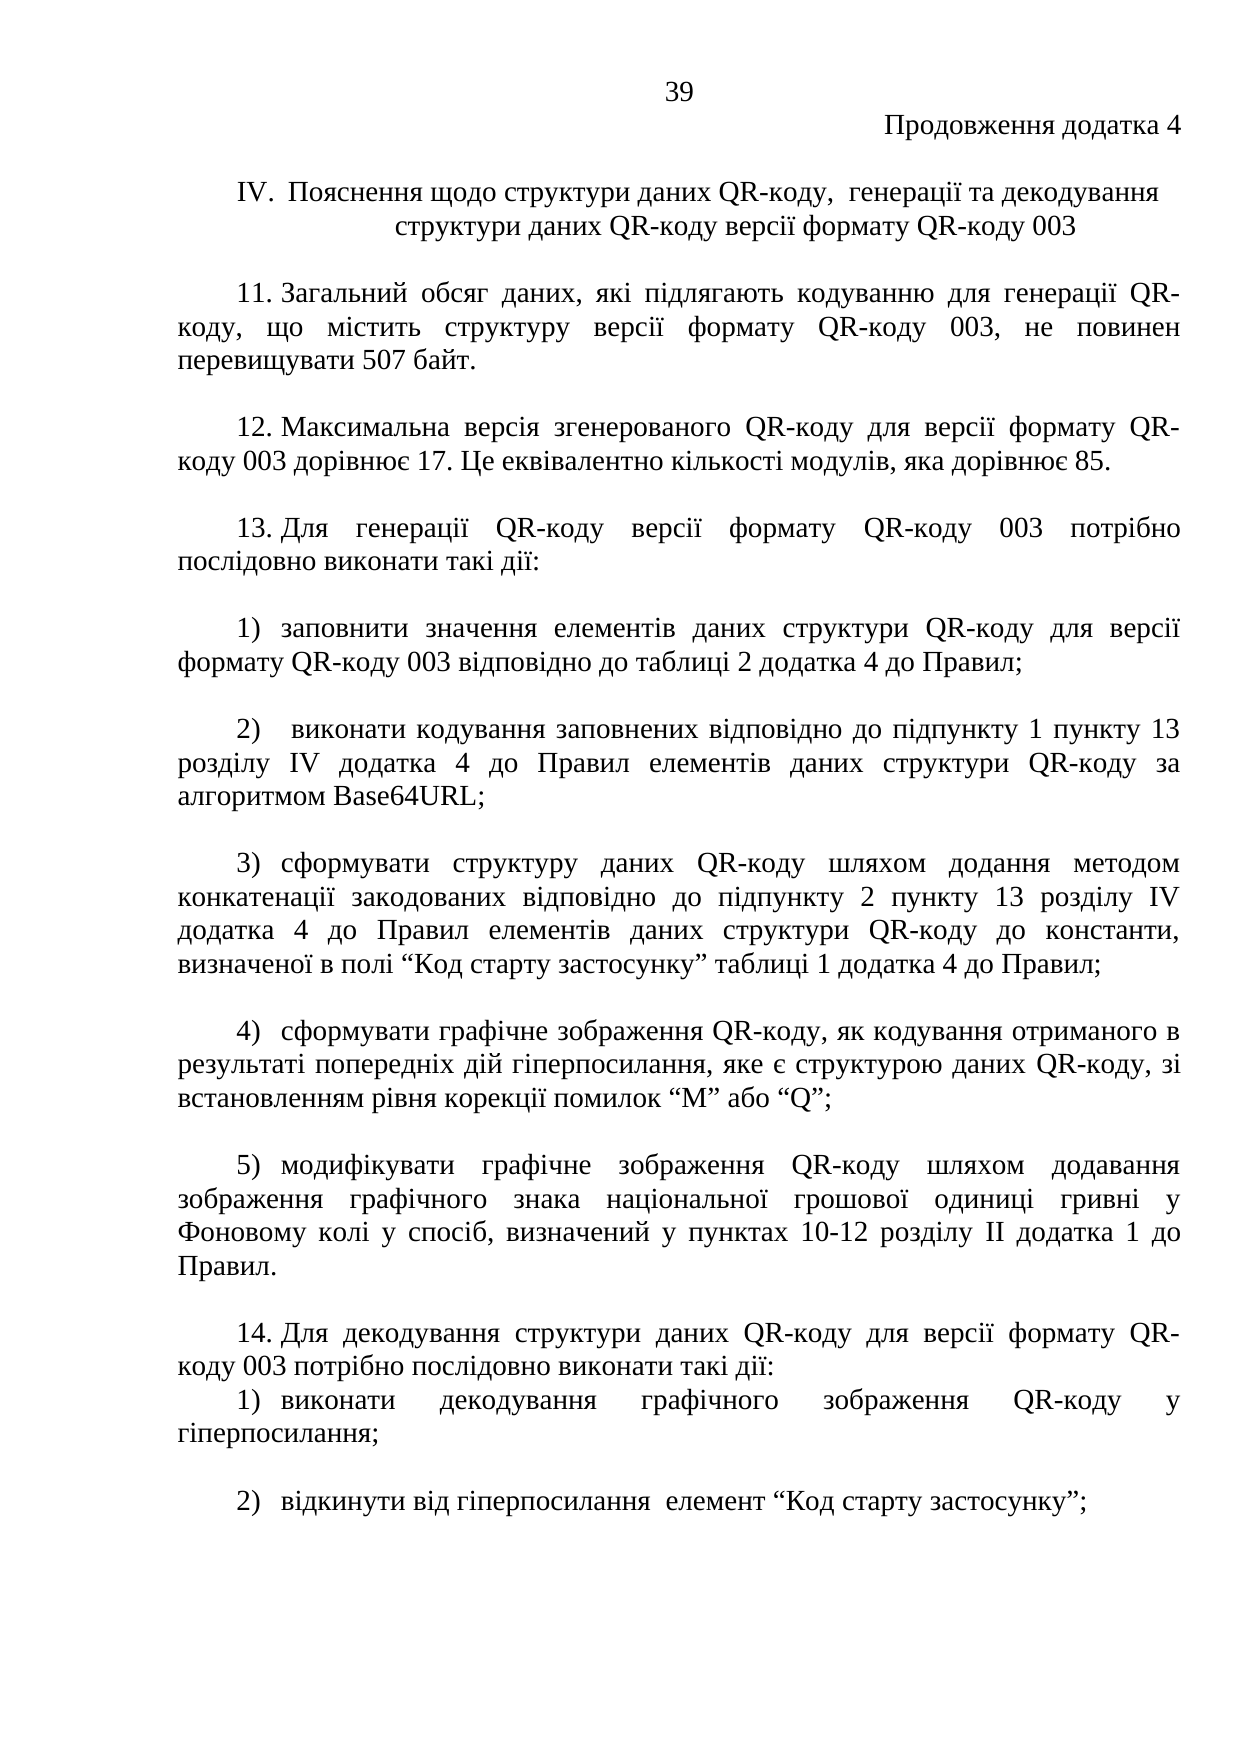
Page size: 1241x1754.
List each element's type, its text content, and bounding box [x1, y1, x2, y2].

list відкинути від гіперпосилання елемент “Код старту застосунку”; [177, 1483, 1181, 1516]
list Максимальна версія згенерованого QR-коду для версії формату QR-коду 003 дорівнює 17. Це еквівалентно кількості модулів, яка дорівнює 85. [177, 409, 1181, 476]
list Для декодування структури даних QR-коду для версії формату QR-коду 003 потрібно послідовно виконати такі дії: [177, 1315, 1181, 1382]
list модифікувати графічне зображення QR-коду шляхом додавання зображення графічного знака національної грошової одиниці гривні у Фоновому колі у спосіб, визначений у пунктах 10-12 розділу II додатка 1 до Правил. [177, 1147, 1181, 1281]
list Пояснення щодо структури даних QR-коду, генерації та декодування структури даних QR-коду версії формату QR-коду 003 [215, 174, 1181, 242]
list заповнити значення елементів даних структури QR-коду для версії формату QR-коду 003 відповідно до таблиці 2 додатка 4 до Правил; [177, 611, 1181, 678]
list виконати декодування графічного зображення QR-коду у гіперпосилання; [177, 1382, 1181, 1449]
list Для генерації QR-коду версії формату QR-коду 003 потрібно послідовно виконати такі дії: [177, 510, 1181, 577]
list Загальний обсяг даних, які підлягають кодуванню для генерації QR-коду, що містить структуру версії формату QR-коду 003, не повинен перевищувати 507 байт. [177, 275, 1181, 376]
list сформувати графічне зображення QR-коду, як кодування отриманого в результаті попередніх дій гіперпосилання, яке є структурою даних QR-коду, зі встановленням рівня корекції помилок “M” або “Q”; [177, 1013, 1181, 1114]
list сформувати структуру даних QR-коду шляхом додання методом конкатенації закодованих відповідно до підпункту 2 пункту 13 розділу IV додатка 4 до Правил елементів даних структури QR-коду до константи, визначеної в полі “Код старту застосунку” таблиці 1 додатка 4 до Правил; [177, 845, 1181, 979]
list виконати кодування заповнених відповідно до підпункту 1 пункту 13 розділу IV додатка 4 до Правил елементів даних структури QR-коду за алгоритмом Base64URL; [177, 711, 1181, 812]
